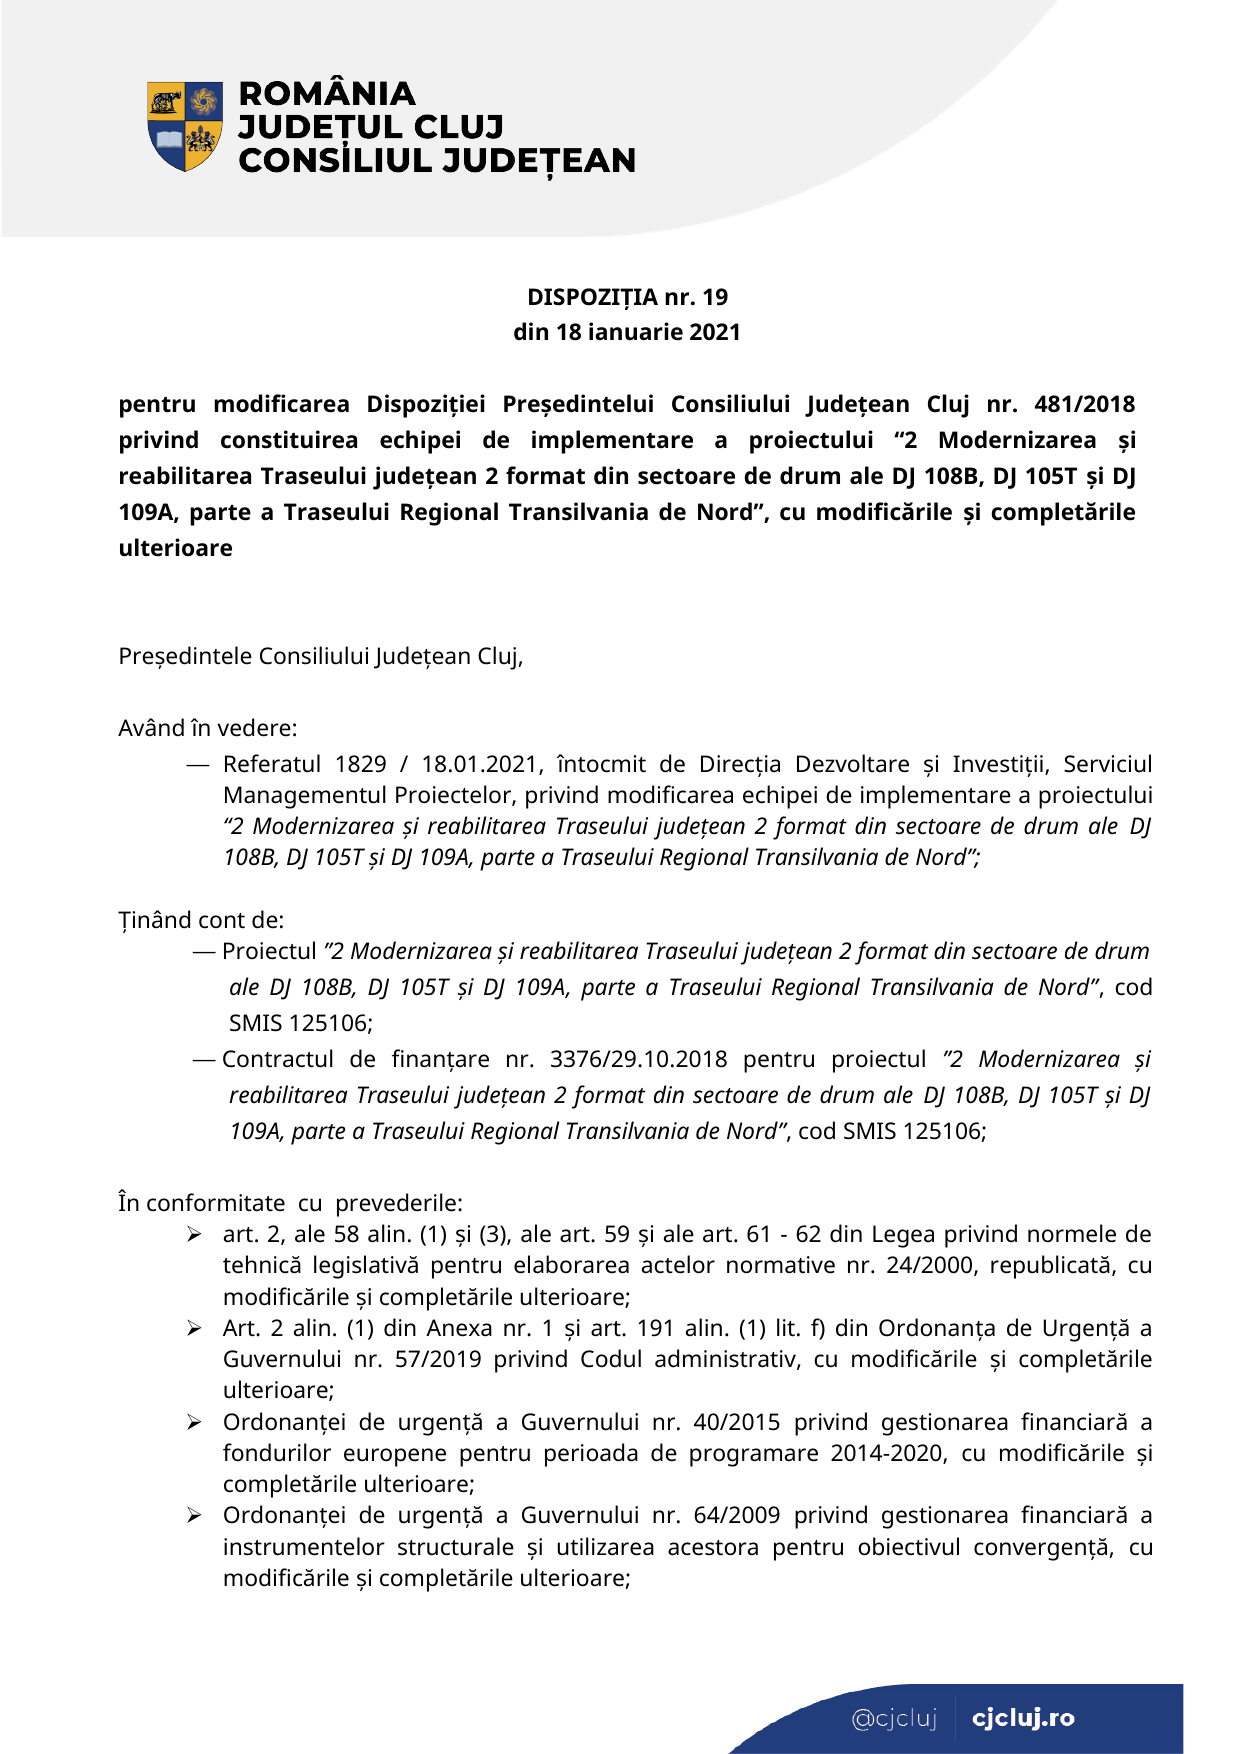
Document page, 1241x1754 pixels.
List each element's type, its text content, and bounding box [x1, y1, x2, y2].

picture [727, 1684, 1184, 1754]
picture [147, 75, 635, 181]
list Referatul 1829 / 18.01.2021, întocmit de Direcţia Dezvoltare şi Investiţii, Serviciul Managementul Proiectelor, privind modificarea echipei de implementare a proiectului “2 Modernizarea și reabilitarea Traseului județean 2 format din sectoare de drum ale DJ 108B, DJ 105T și DJ 109A, parte a Traseului Regional Transilvania de Nord”; [185, 748, 1153, 873]
list Contractul de finanțare nr. 3376/29.10.2018 pentru proiectul ”2 Modernizarea și reabilitarea Traseului județean 2 format din sectoare de drum ale DJ 108B, DJ 105T și DJ 109A, parte a Traseului Regional Transilvania de Nord”, cod SMIS 125106; [191, 1043, 1153, 1146]
text Ținând cont de: [118, 904, 1153, 935]
list Ordonanței de urgență a Guvernului nr. 64/2009 privind gestionarea financiară a instrumentelor structurale şi utilizarea acestora pentru obiectivul convergenţă, cu modificările și completările ulterioare; [185, 1499, 1153, 1593]
list Ordonanței de urgență a Guvernului nr. 40/2015 privind gestionarea financiară a fondurilor europene pentru perioada de programare 2014-2020, cu modificările și completările ulterioare; [185, 1405, 1153, 1499]
text pentru modificarea Dispoziţiei Preşedintelui Consiliului Judeţean Cluj nr. 481/2018 privind constituirea echipei de implementare a proiectului “2 Modernizarea și reabilitarea Traseului județean 2 format din sectoare de drum ale DJ 108B, DJ 105T și DJ 109A, parte a Traseului Regional Transilvania de Nord”, cu modificările și completările ulterioare [118, 388, 1137, 563]
text din 18 ianuarie 2021 [118, 316, 1137, 348]
text DISPOZIŢIA nr. 19 [118, 280, 1137, 312]
text În conformitate cu prevederile: [118, 1187, 1153, 1218]
text Preşedintele Consiliului Judeţean Cluj, [118, 640, 1137, 671]
list art. 2, ale 58 alin. (1) și (3), ale art. 59 și ale art. 61 - 62 din Legea privind normele de tehnică legislativă pentru elaborarea actelor normative nr. 24/2000, republicată, cu modificările şi completările ulterioare; [185, 1218, 1153, 1312]
text Având în vedere: [118, 712, 1137, 743]
list Art. 2 alin. (1) din Anexa nr. 1 și art. 191 alin. (1) lit. f) din Ordonanța de Urgență a Guvernului nr. 57/2019 privind Codul administrativ, cu modificările și completările ulterioare; [185, 1312, 1153, 1405]
list Proiectul ”2 Modernizarea și reabilitarea Traseului județean 2 format din sectoare de drum ale DJ 108B, DJ 105T și DJ 109A, parte a Traseului Regional Transilvania de Nord”, cod SMIS 125106; [191, 935, 1153, 1038]
